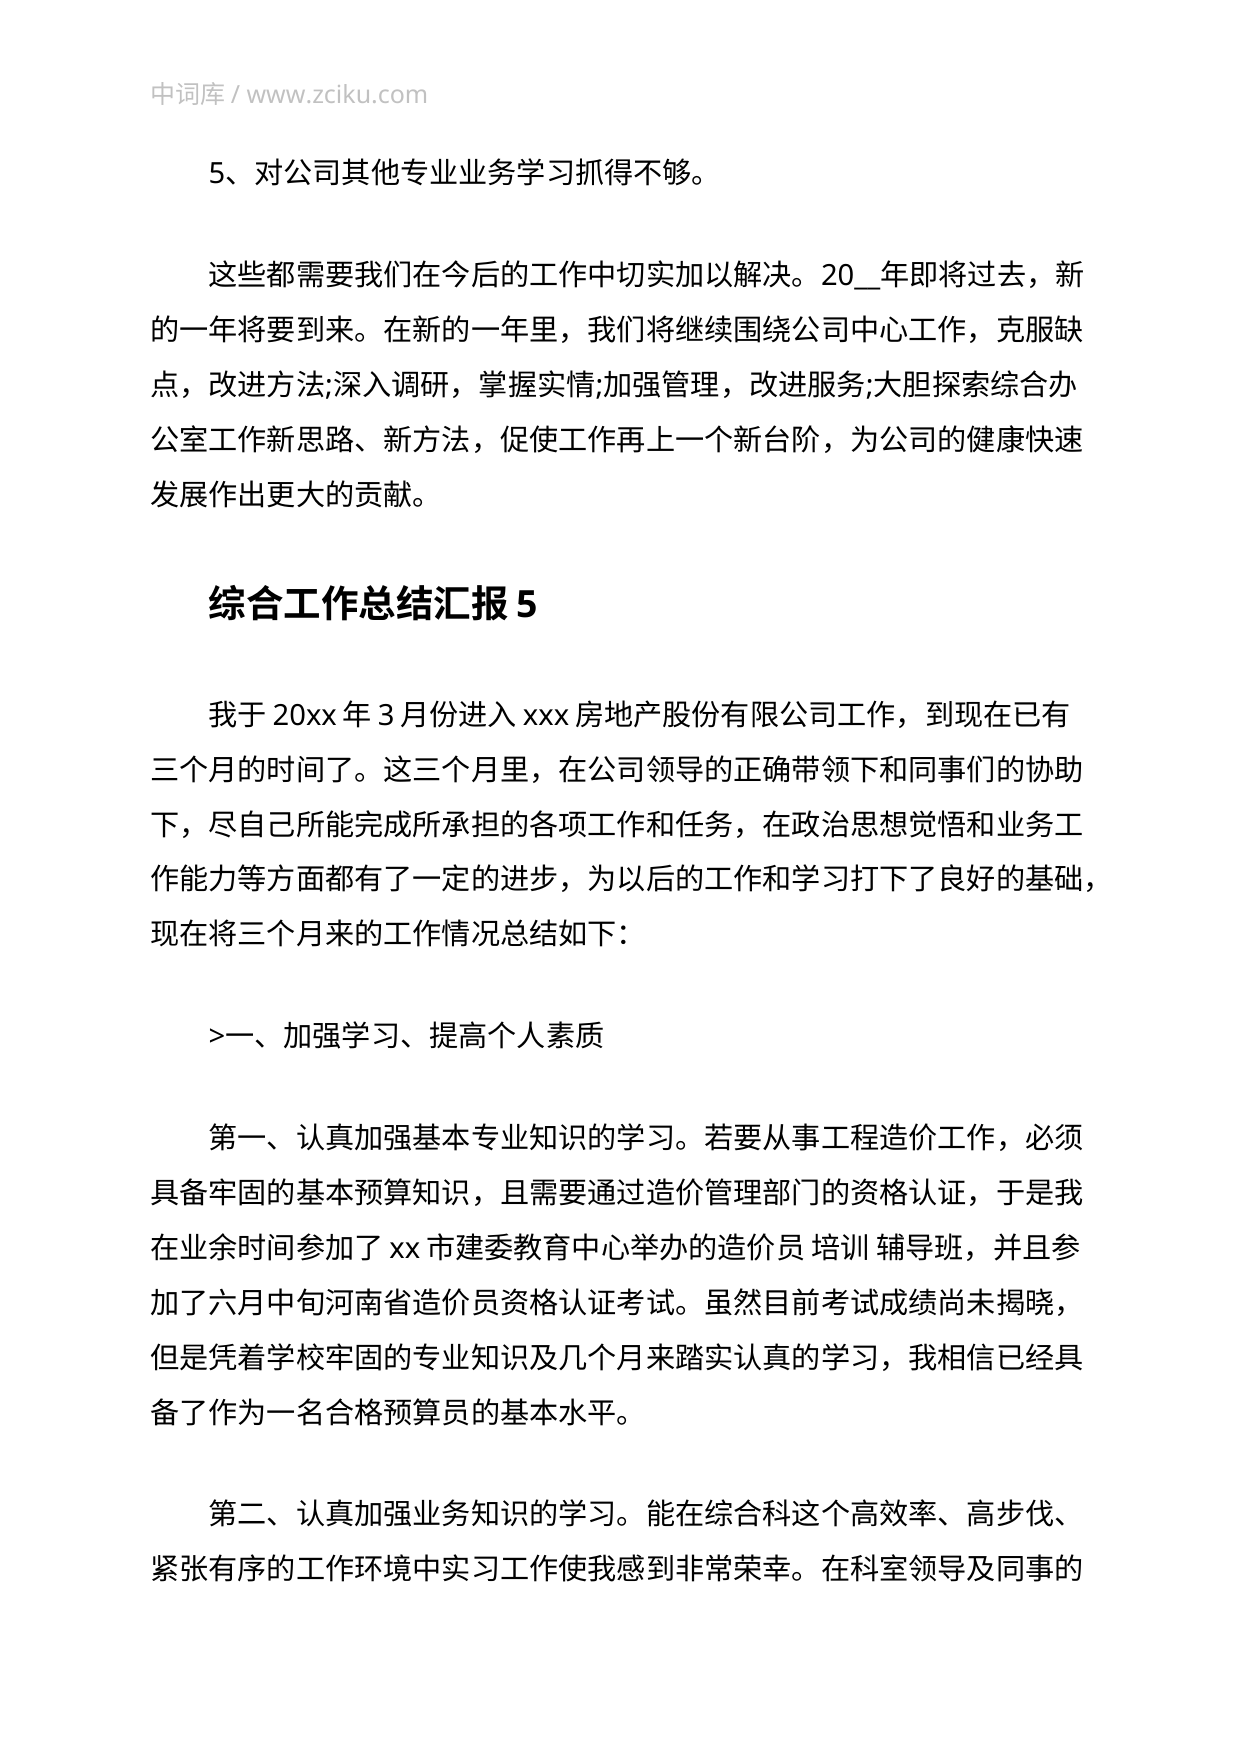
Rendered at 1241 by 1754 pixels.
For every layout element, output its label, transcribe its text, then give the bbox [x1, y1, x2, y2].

text 这些都需要我们在今后的工作中切实加以解决。20__年即将过去，新的一年将要到来。在新的一年里，我们将继续围绕公司中心工作，克服缺点，改进方法;深入调研，掌握实情;加强管理，改进服务;大胆探索综合办公室工作新思路、新方法，促使工作再上一个新台阶，为公司的健康快速发展作出更大的贡献。 [150, 252, 1090, 514]
text 综合工作总结汇报5 [150, 573, 1090, 628]
text 我于20xx年3月份进入xxx房地产股份有限公司工作，到现在已有三个月的时间了。这三个月里，在公司领导的正确带领下和同事们的协助下，尽自己所能完成所承担的各项工作和任务，在政治思想觉悟和业务工作能力等方面都有了一定的进步，为以后的工作和学习打下了良好的基础，现在将三个月来的工作情况总结如下： [150, 691, 1090, 953]
text 第一、认真加强基本专业知识的学习。若要从事工程造价工作，必须具备牢固的基本预算知识，且需要通过造价管理部门的资格认证，于是我在业余时间参加了xx市建委教育中心举办的造价员 培训 辅导班，并且参加了六月中旬河南省造价员资格认证考试。虽然目前考试成绩尚未揭晓，但是凭着学校牢固的专业知识及几个月来踏实认真的学习，我相信已经具备了作为一名合格预算员的基本水平。 [150, 1114, 1090, 1431]
text >一、加强学习、提高个人素质 [150, 1013, 1090, 1055]
text 5、对公司其他专业业务学习抓得不够。 [150, 150, 1090, 192]
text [150, 1491, 1090, 1588]
